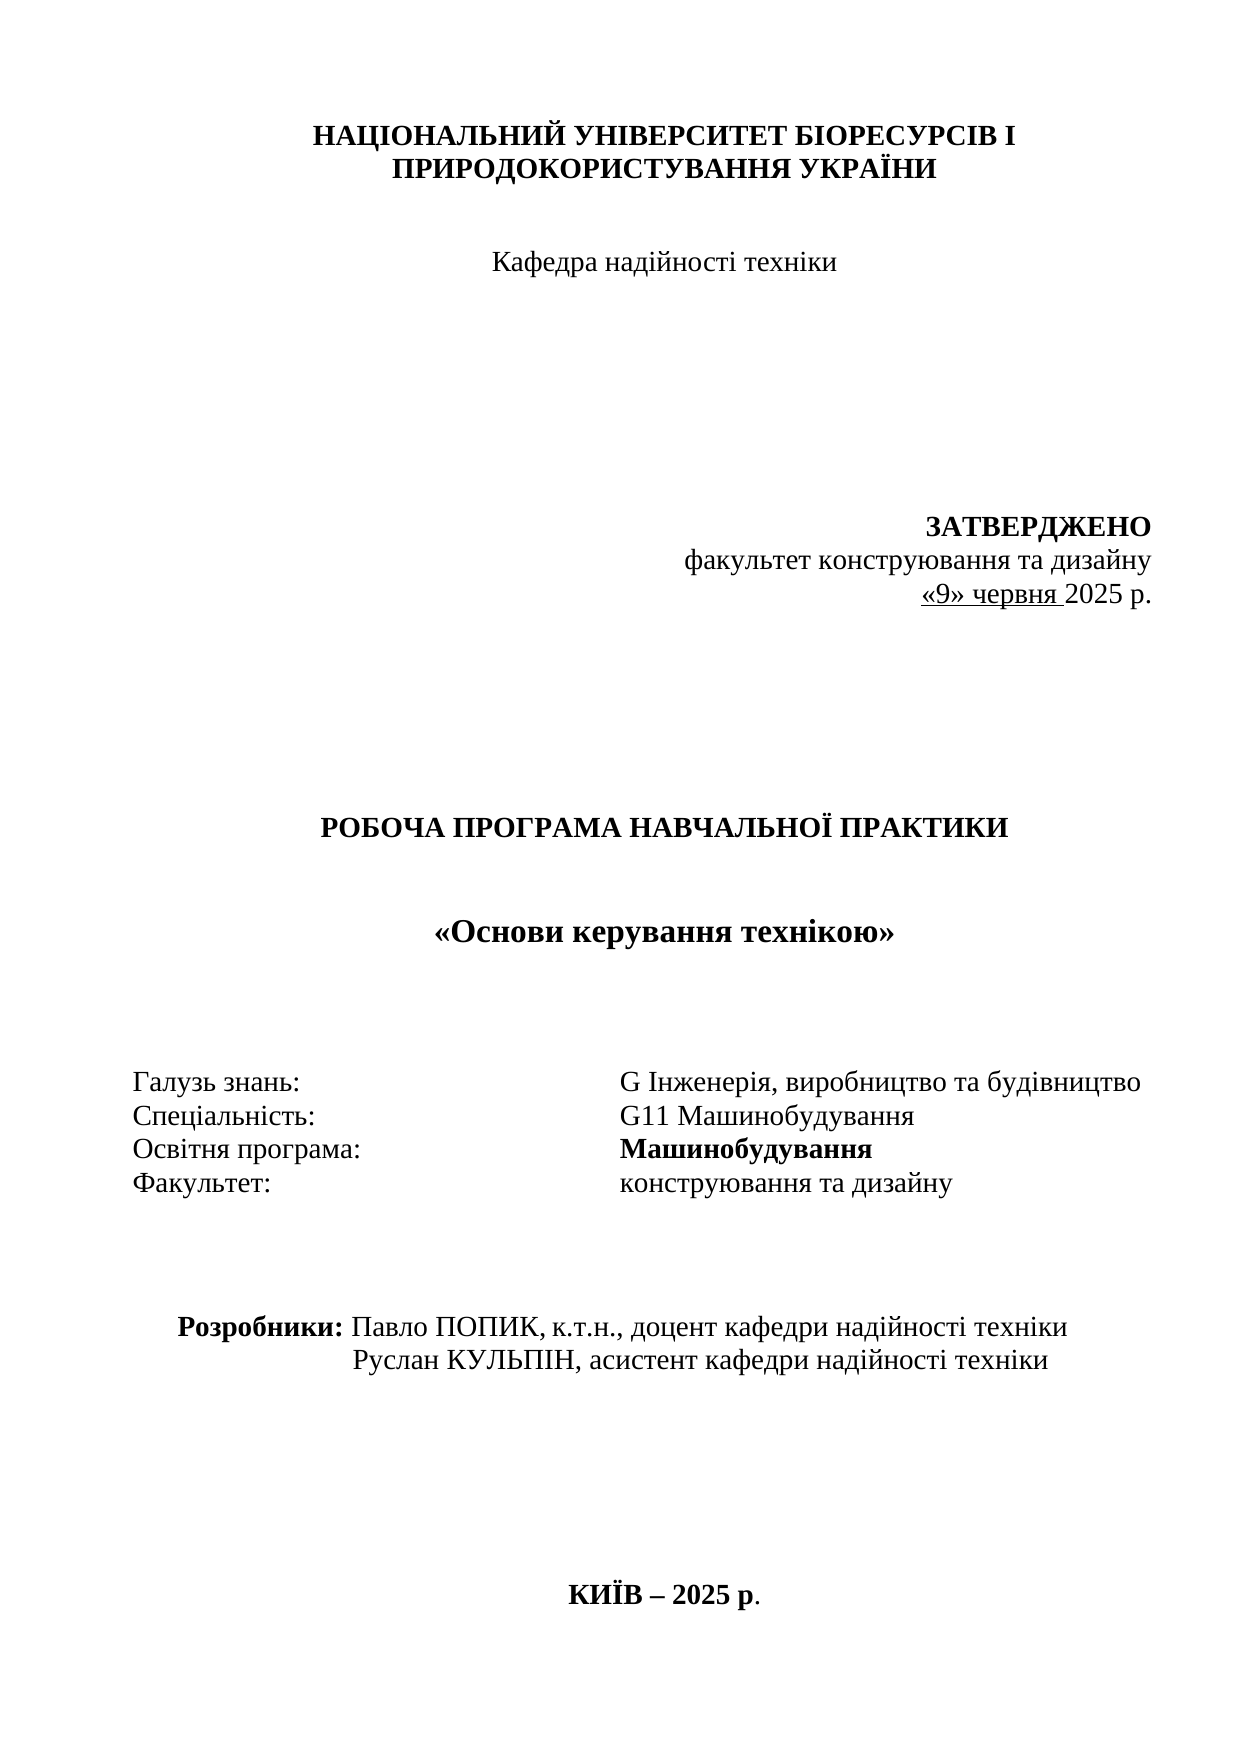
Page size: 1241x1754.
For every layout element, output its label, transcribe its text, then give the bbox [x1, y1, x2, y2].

text «9» червня 2025 р. [177, 576, 1152, 609]
text КИЇВ – 2025 р. [177, 1577, 1152, 1611]
text факультет конструювання та дизайну [177, 542, 1152, 576]
table_header Галузь знань: [121, 1065, 608, 1098]
table_cell Спеціальність: [121, 1098, 608, 1132]
table_cell G11 Машинобудування [608, 1098, 1199, 1132]
text Розробники: Павло ПОПИК, к.т.н., доцент кафедри надійності техніки [177, 1309, 1152, 1342]
table_cell конструювання та дизайну [608, 1165, 1199, 1199]
text Руслан КУЛЬПІН, асистент кафедри надійності техніки [177, 1342, 1152, 1376]
subtitle РОБОЧА ПРОГРАМА НАВЧАЛЬНОЇ ПРАКТИКИ [177, 811, 1152, 844]
table_cell Машинобудування [608, 1132, 1199, 1165]
text НАЦІОНАЛЬНИЙ УНІВЕРСИТЕТ БІОРЕСУРСІВ І [177, 118, 1152, 152]
text ПРИРОДОКОРИСТУВАННЯ УКРАЇНИ [177, 152, 1152, 185]
subtitle Кафедра надійності техніки [177, 244, 1152, 277]
table_cell Факультет: [121, 1165, 608, 1199]
table_header G Інженерія, виробництво та будівництво [608, 1065, 1199, 1098]
table_cell Освітня програма: [121, 1132, 608, 1165]
text ЗАТВЕРДЖЕНО [177, 509, 1152, 542]
text «Основи керування технікою» [177, 911, 1152, 949]
